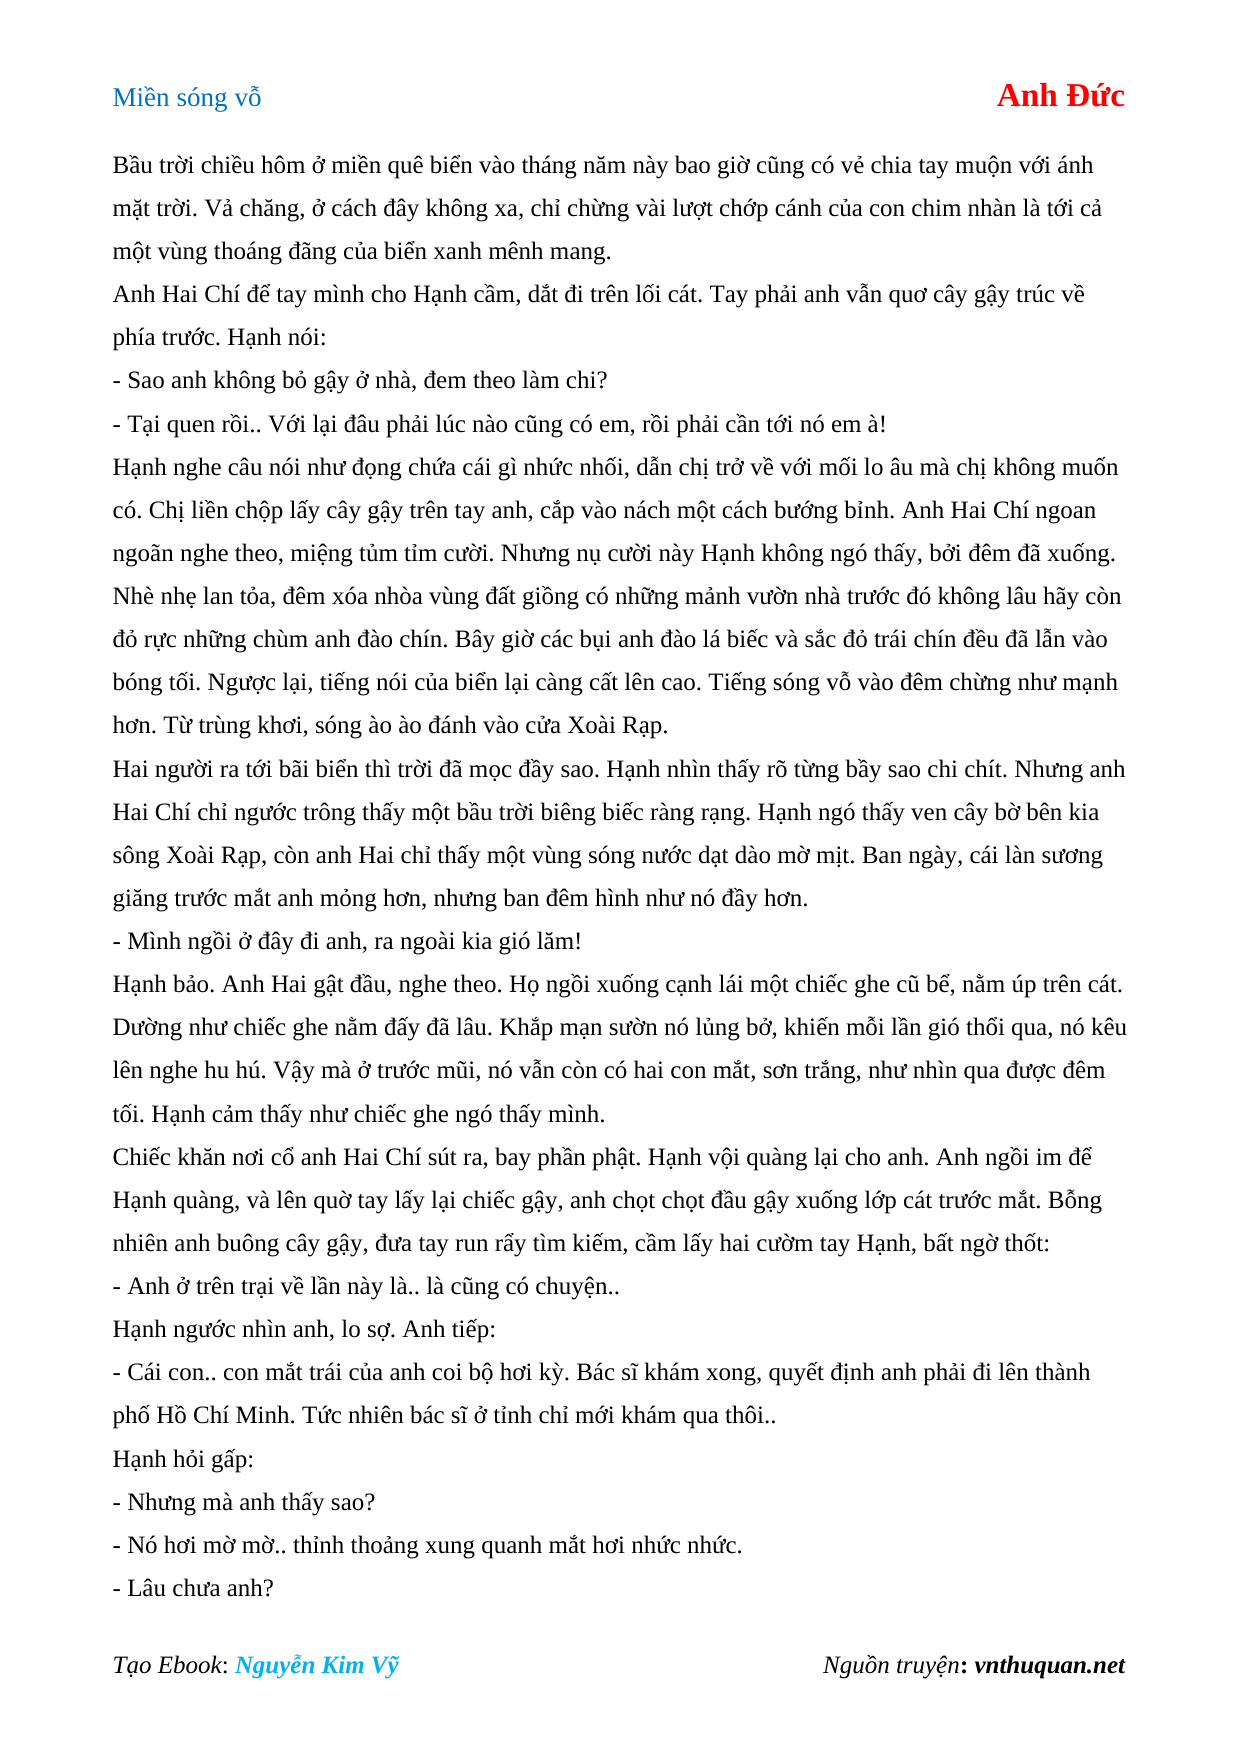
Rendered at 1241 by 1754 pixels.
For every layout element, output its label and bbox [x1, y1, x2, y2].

text [112, 150, 1128, 1602]
